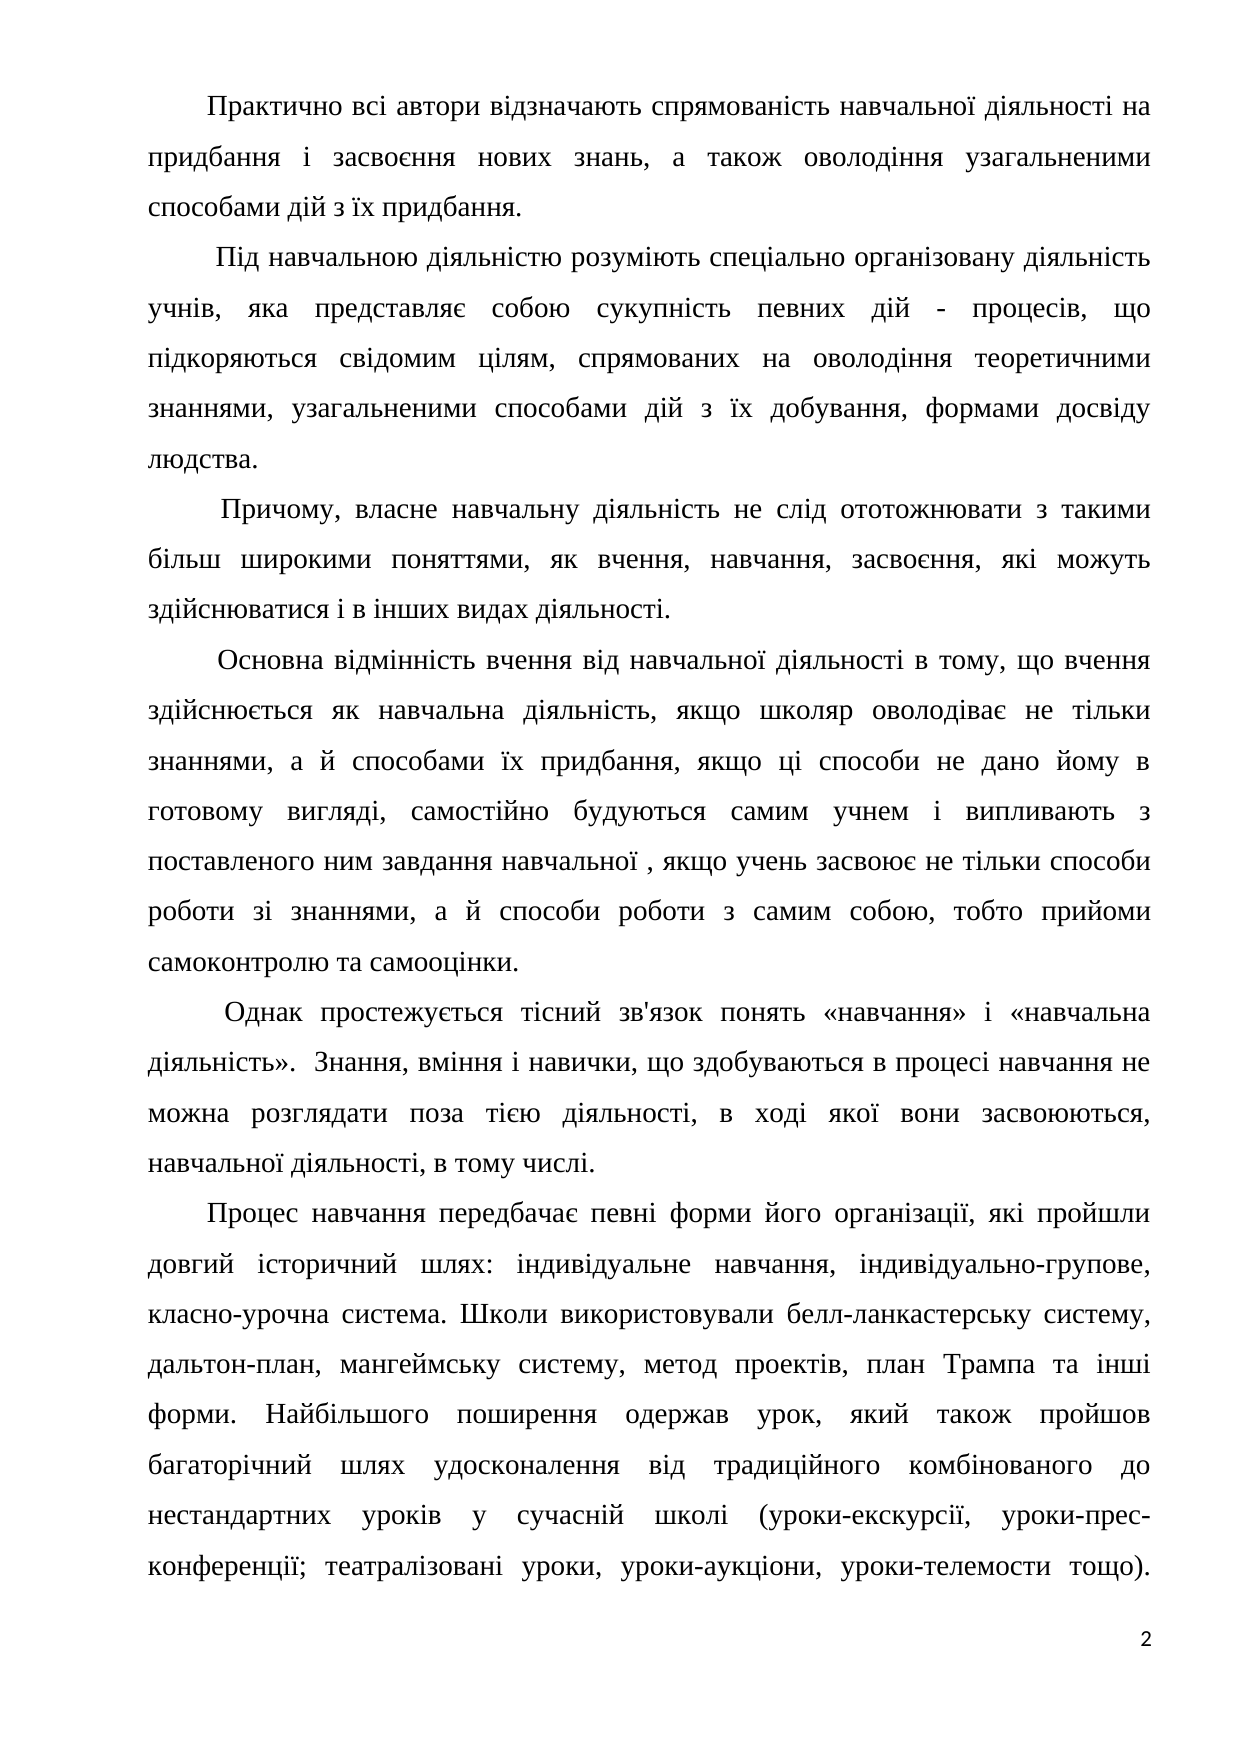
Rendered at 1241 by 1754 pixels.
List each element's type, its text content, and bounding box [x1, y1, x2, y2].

text Причому, власне навчальну діяльність не слід ототожнювати з такими більш широкими поняттями, як вчення, навчання, засвоєння, які можуть здійснюватися і в інших видах діяльності. [148, 491, 1152, 625]
text Основна відмінність вчення від навчальної діяльності в тому, що вчення здійснюється як навчальна діяльність, якщо школяр оволодіває не тільки знаннями, а й способами їх придбання, якщо ці способи не дано йому в готовому вигляді, самостійно будуються самим учнем і випливають з поставленого ним завдання навчальної , якщо учень засвоює не тільки способи роботи зі знаннями, а й способи роботи з самим собою, тобто прийоми самоконтролю та самооцінки. [148, 642, 1152, 977]
text Під навчальною діяльністю розуміють спеціально організовану діяльність учнів, яка представляє собою сукупність певних дій - процесів, що підкоряються свідомим цілям, спрямованих на оволодіння теоретичними знаннями, узагальненими способами дій з їх добування, формами досвіду людства. [148, 239, 1152, 474]
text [148, 1195, 1152, 1581]
text Практично всі автори відзначають спрямованість навчальної діяльності на придбання і засвоєння нових знань, а також оволодіння узагальненими способами дій з їх придбання. [148, 88, 1152, 223]
text Однак простежується тісний зв'язок понять «навчання» і «навчальна діяльність». Знання, вміння і навички, що здобуваються в процесі навчання не можна розглядати поза тією діяльності, в ході якої вони засвоюються, навчальної діяльності, в тому числі. [148, 994, 1152, 1179]
